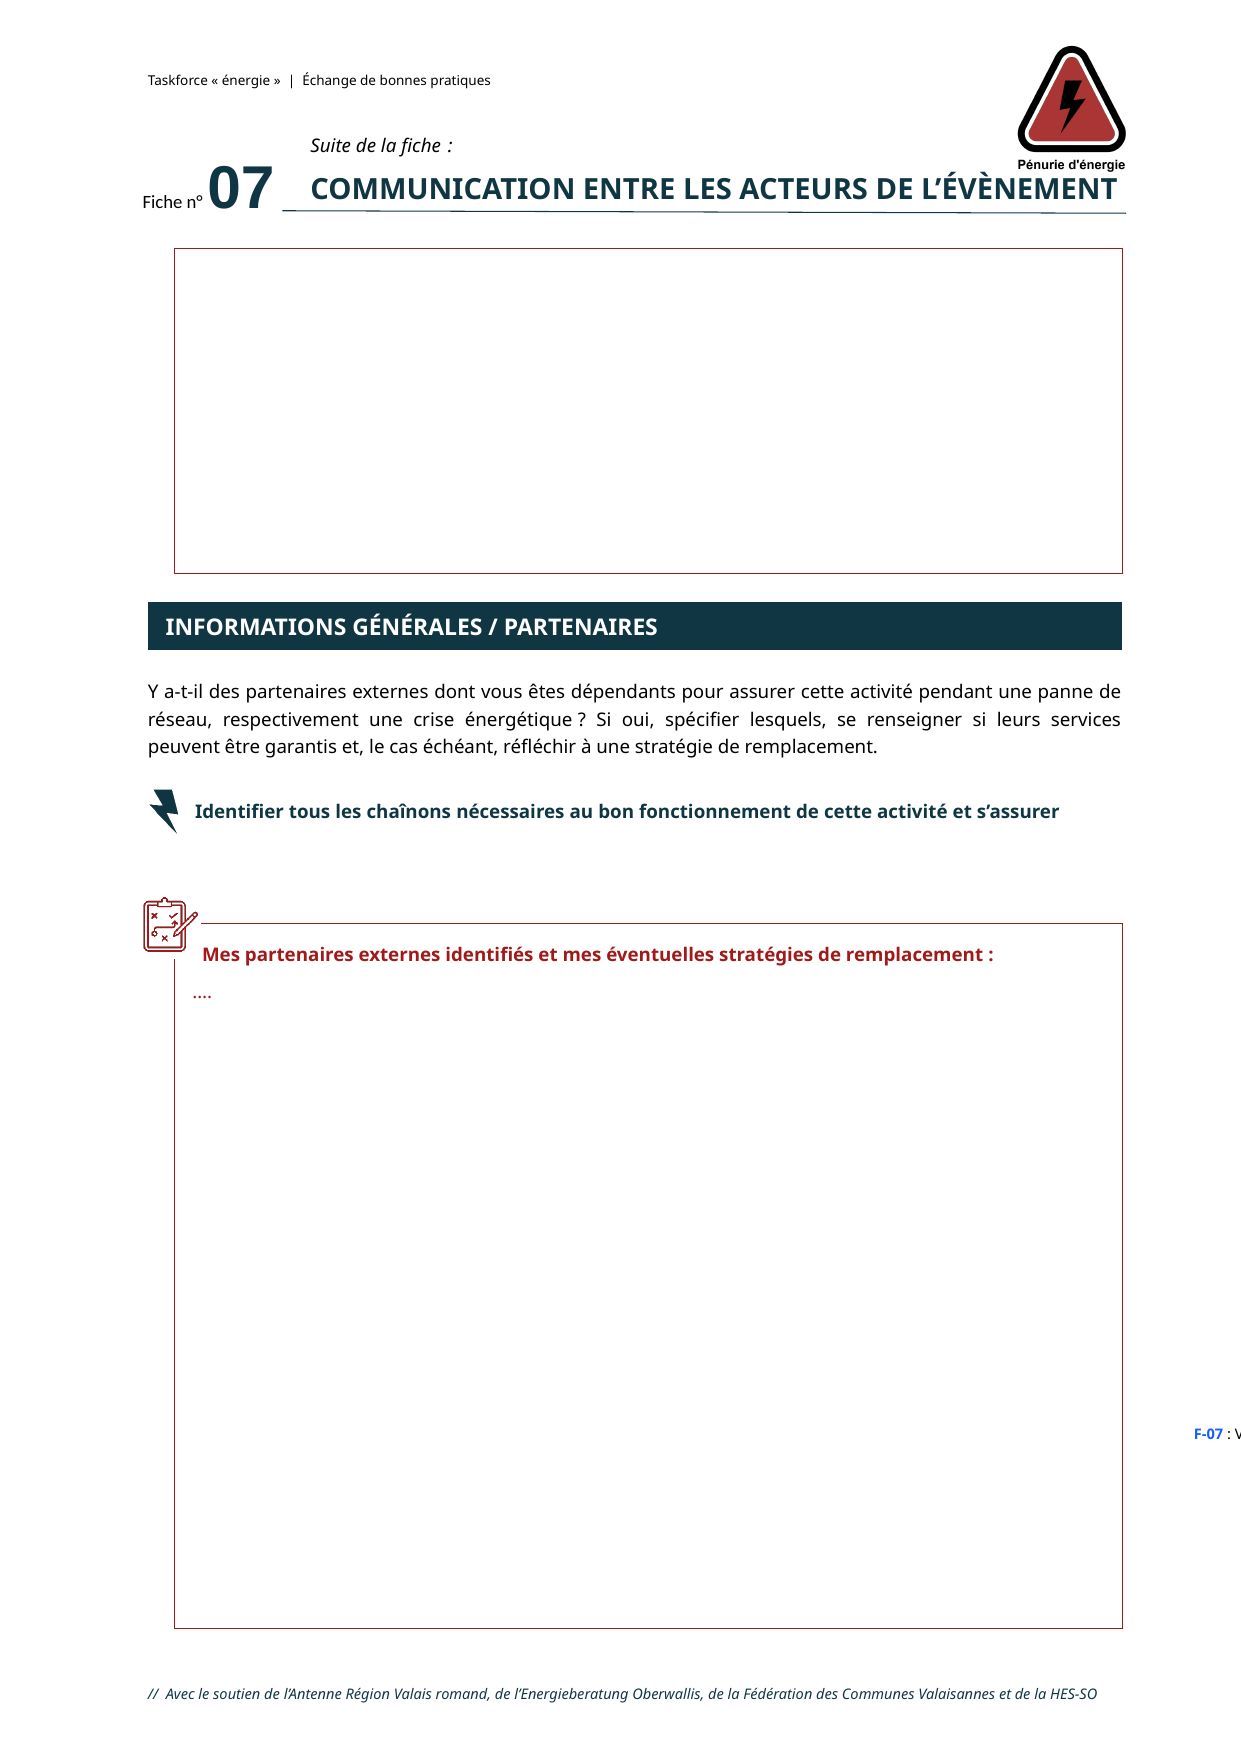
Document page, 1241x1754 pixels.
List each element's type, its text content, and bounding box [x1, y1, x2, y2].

text Y a-t-il des partenaires externes dont vous êtes dépendants pour assurer cette activité pendant une panne de réseau, respectivement une crise énergétique ? Si oui, spécifier lesquels, se renseigner si leurs services peuvent être garantis et, le cas échéant, réfléchir à une stratégie de remplacement. [148, 679, 1122, 759]
picture [1005, 40, 1132, 179]
subtitle INFORMATIONS GÉNÉRALES / PARTENAIRES [148, 602, 1122, 650]
picture [141, 896, 200, 953]
picture [147, 788, 184, 836]
text Mes partenaires externes identifiés et mes éventuelles stratégies de remplacement : [175, 924, 1122, 961]
text …. [175, 961, 1122, 1004]
